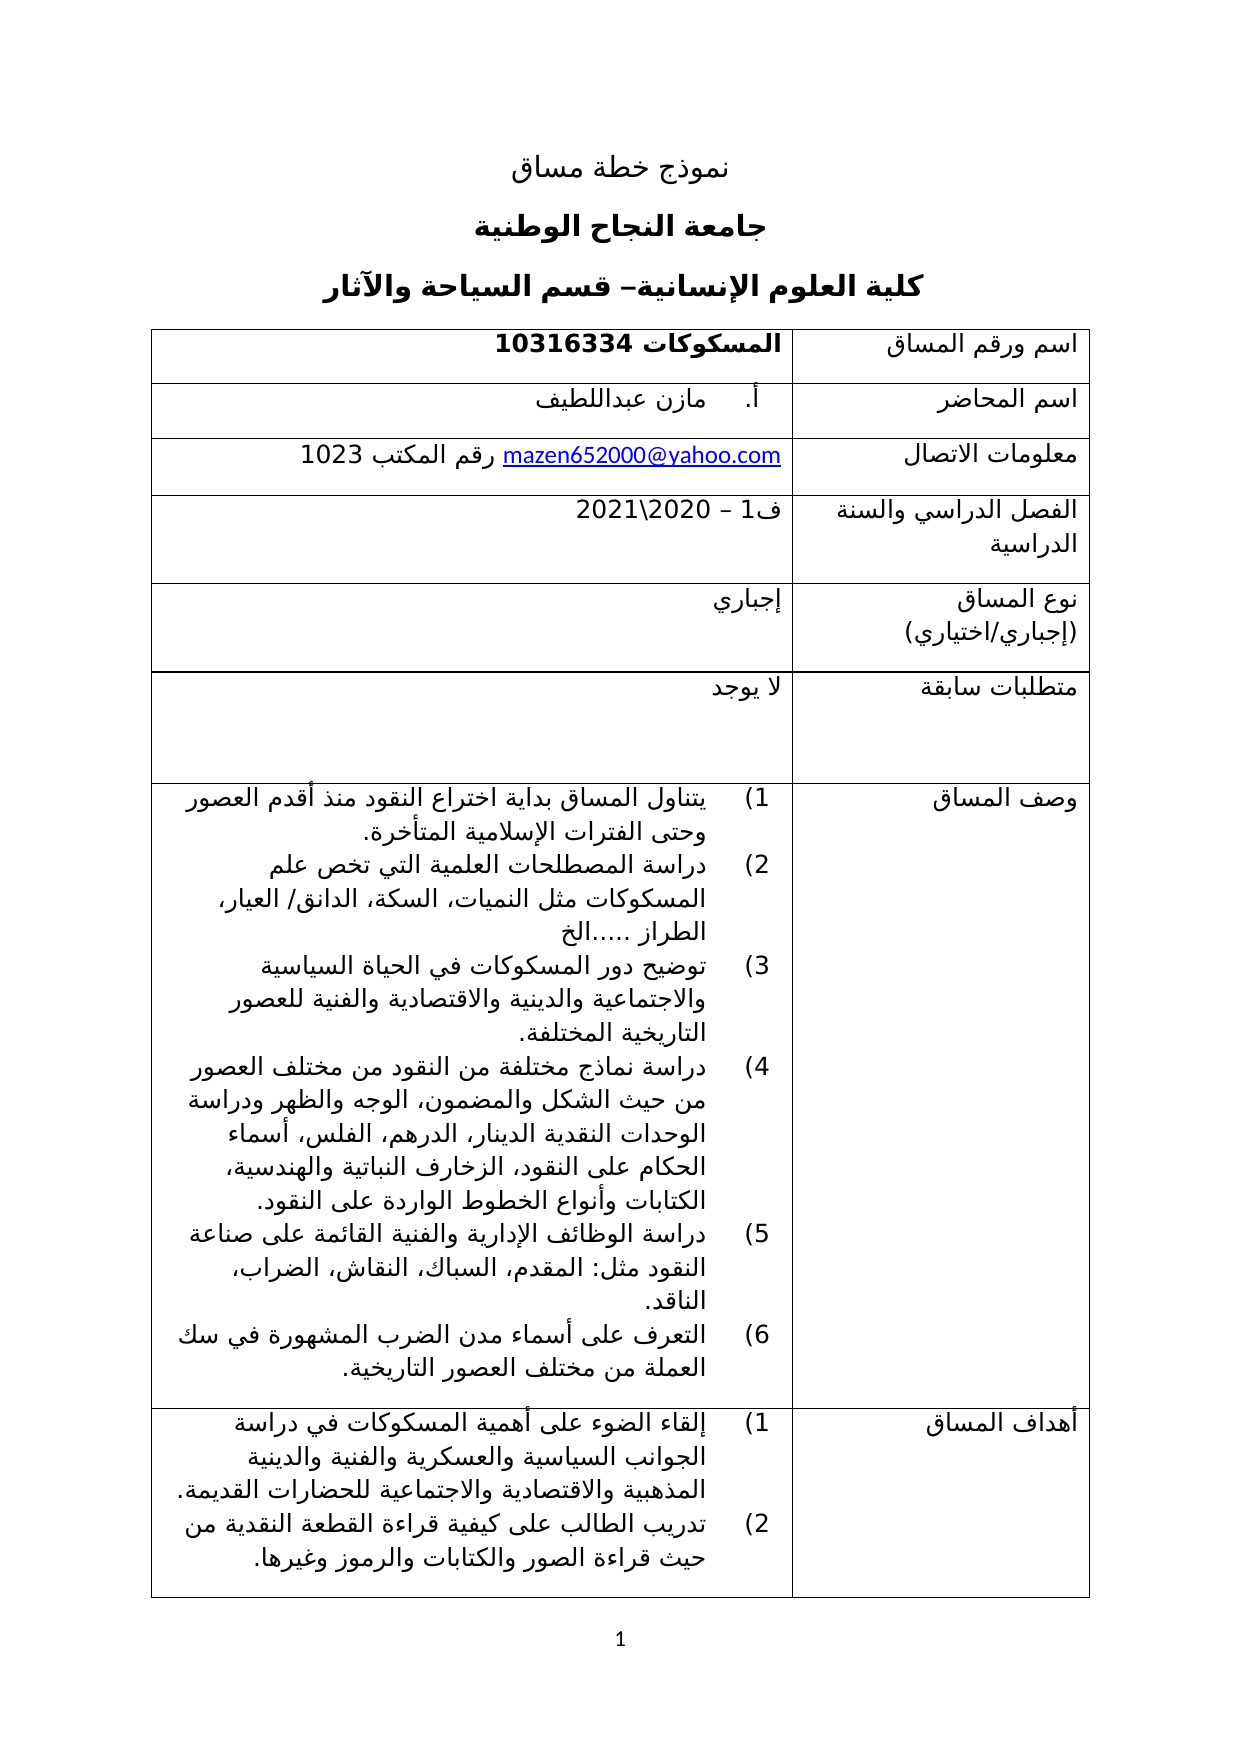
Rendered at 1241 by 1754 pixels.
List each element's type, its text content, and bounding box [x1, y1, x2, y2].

table_cell الفصل الدراسي والسنة الدراسية [793, 496, 1089, 583]
table_cell أهداف المساق [793, 1409, 1089, 1597]
table_cell متطلبات سابقة [793, 673, 1089, 782]
text جامعة النجاح الوطنية [187, 209, 1053, 243]
table_cell يتناول المساق بداية اختراع النقود منذ أقدم العصور وحتى الفترات الإسلامية المتأخرة. دراسة المصطلحات العلمية التي تخص علم المسكوكات مثل النميات، السكة، الدانق/ العيار، الطراز .....الخ توضيح دور المسكوكات في الحياة السياسية والاجتماعية والدينية والاقتصادية والفنية للعصور التاريخية المختلفة. دراسة نماذج مختلفة من النقود من مختلف العصور من حيث الشكل والمضمون، الوجه والظهر ودراسة الوحدات النقدية الدينار، الدرهم، الفلس، أسماء الحكام على النقود، الزخارف النباتية والهندسية، الكتابات وأنواع الخطوط الواردة على النقود. دراسة الوظائف الإدارية والفنية القائمة على صناعة النقود مثل: المقدم، السباك، النقاش، الضراب، الناقد. التعرف على أسماء مدن الضرب المشهورة في سك العملة من مختلف العصور التاريخية. [152, 784, 792, 1407]
table_cell لا يوجد [152, 673, 792, 782]
text كلية العلوم الإنسانية– قسم السياحة والآثار [187, 269, 1053, 302]
table_cell إجباري [152, 584, 792, 671]
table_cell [152, 1409, 792, 1597]
table_cell مازن عبداللطيف [152, 384, 792, 438]
text نموذج خطة مساق [187, 150, 1053, 183]
table_cell ف1 – 2020\2021 [152, 496, 792, 583]
table_header اسم ورقم المساق [793, 330, 1089, 383]
table_cell mazen652000@yahoo.com رقم المكتب 1023 [152, 439, 792, 494]
table_cell اسم المحاضر [793, 384, 1089, 438]
table_header المسكوكات 10316334 [152, 330, 792, 383]
table_cell نوع المساق (إجباري/اختياري) [793, 584, 1089, 671]
table_cell وصف المساق [793, 784, 1089, 1407]
table_cell معلومات الاتصال [793, 439, 1089, 494]
